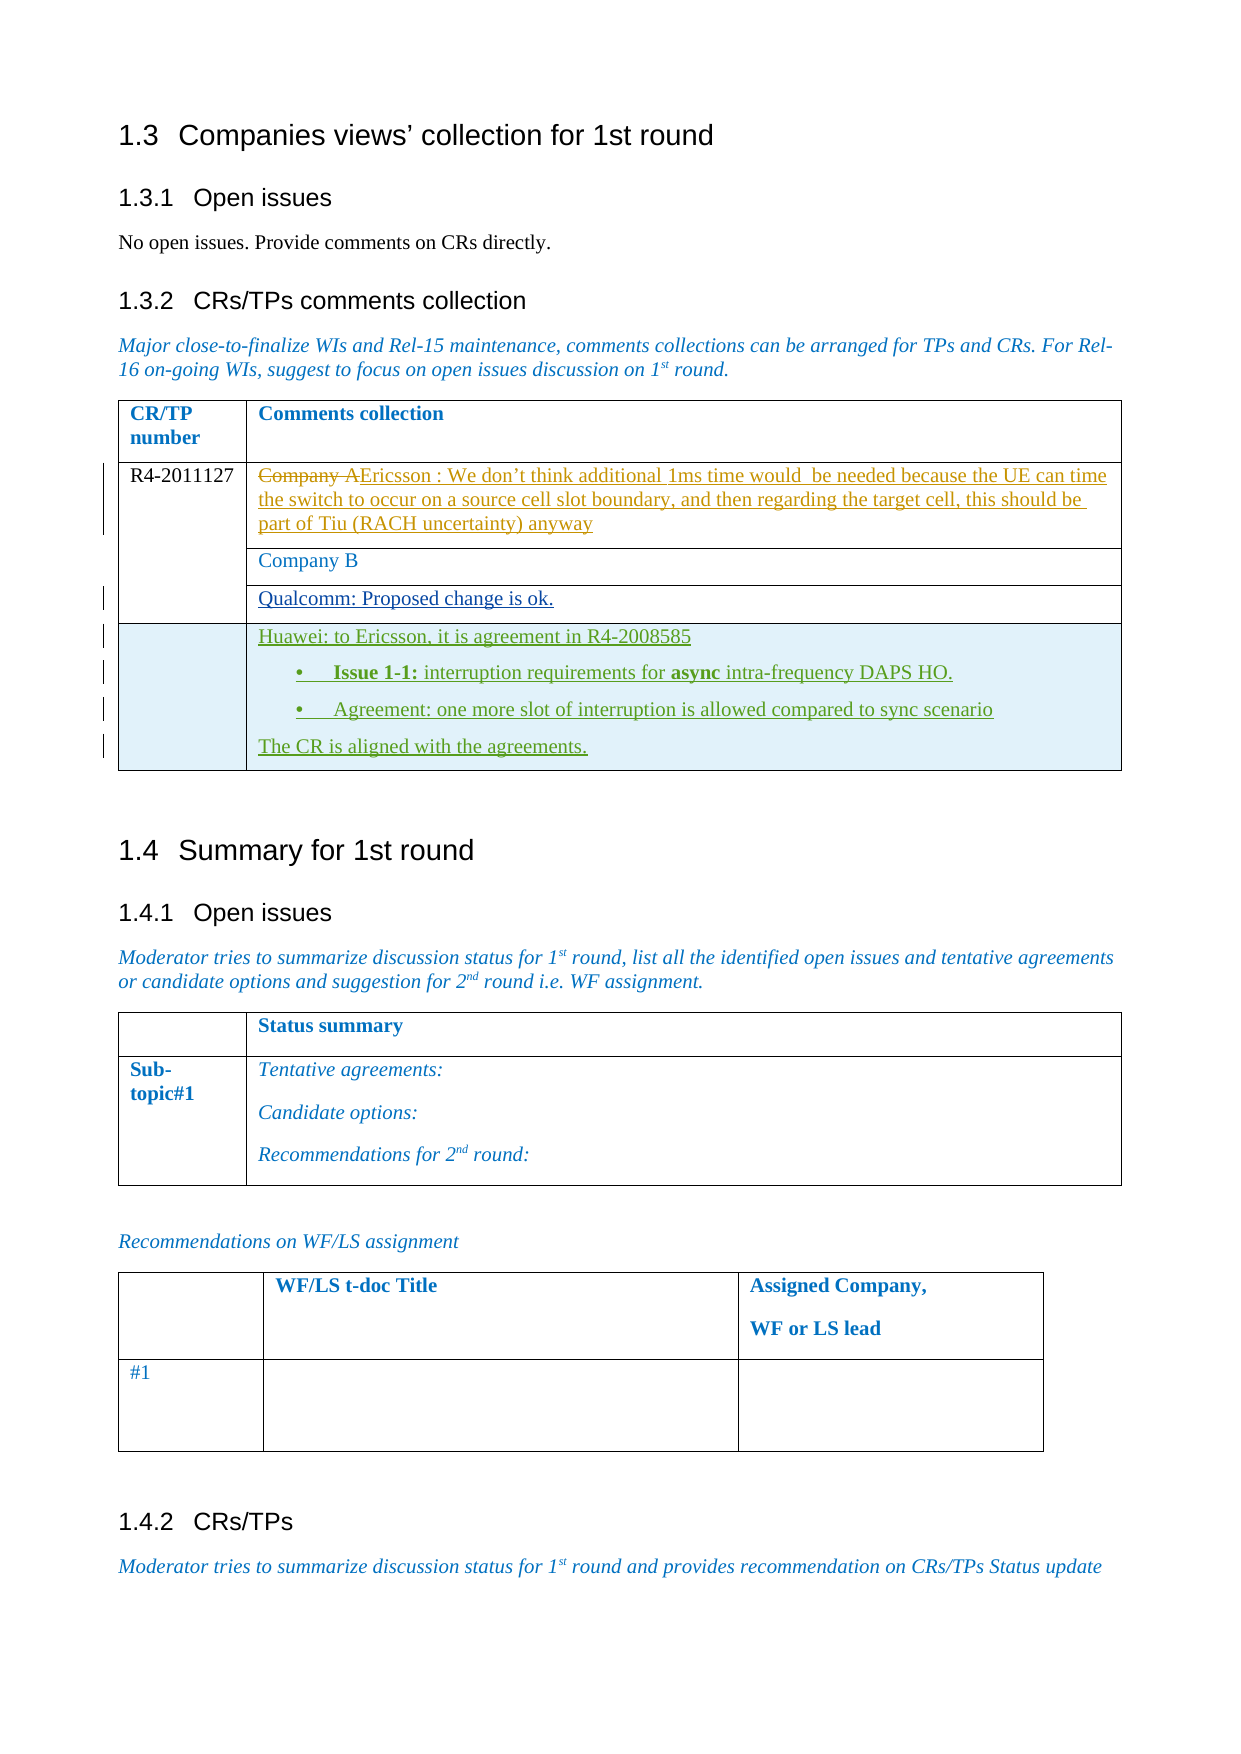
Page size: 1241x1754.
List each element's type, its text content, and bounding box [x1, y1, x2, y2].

subtitle Companies views’ collection for 1st round [118, 118, 1122, 152]
table_cell [247, 586, 1121, 623]
table_cell R4-2011127 [119, 463, 246, 623]
table_cell [739, 1360, 1043, 1451]
table_cell [247, 463, 1121, 547]
text No open issues. Provide comments on CRs directly. [118, 230, 1122, 254]
table_header Status summary [247, 1013, 1121, 1056]
table_header [119, 1273, 263, 1358]
table_header [119, 1013, 246, 1056]
text Moderator tries to summarize discussion status for 1st round and provides recommendation on CRs/TPs Status update [118, 1554, 1122, 1578]
table_cell Tentative agreements: Candidate options: Recommendations for 2nd round: [247, 1057, 1121, 1185]
text Recommendations on WF/LS assignment [118, 1229, 1122, 1253]
table_cell [264, 1360, 738, 1451]
subtitle Summary for 1st round [118, 833, 1122, 866]
subtitle CRs/TPs comments collection [118, 286, 1122, 314]
table_header CR/TP number [119, 401, 246, 462]
table_header WF/LS t-doc Title [264, 1273, 738, 1358]
table_header Comments collection [247, 401, 1121, 462]
subtitle Open issues [118, 183, 1122, 212]
subtitle Open issues [118, 897, 1122, 926]
table_cell Company B [247, 549, 1121, 585]
text Major close-to-finalize WIs and Rel-15 maintenance, comments collections can be arranged for TPs and CRs. For Rel-16 on-going WIs, suggest to focus on open issues discussion on 1st round. [118, 333, 1122, 381]
subtitle CRs/TPs [118, 1507, 1122, 1536]
table_header Assigned Company, WF or LS lead [739, 1273, 1043, 1358]
text Moderator tries to summarize discussion status for 1st round, list all the identified open issues and tentative agreements or candidate options and suggestion for 2nd round i.e. WF assignment. [118, 945, 1122, 993]
table_cell Sub-topic#1 [119, 1057, 246, 1185]
table_cell #1 [119, 1360, 263, 1451]
